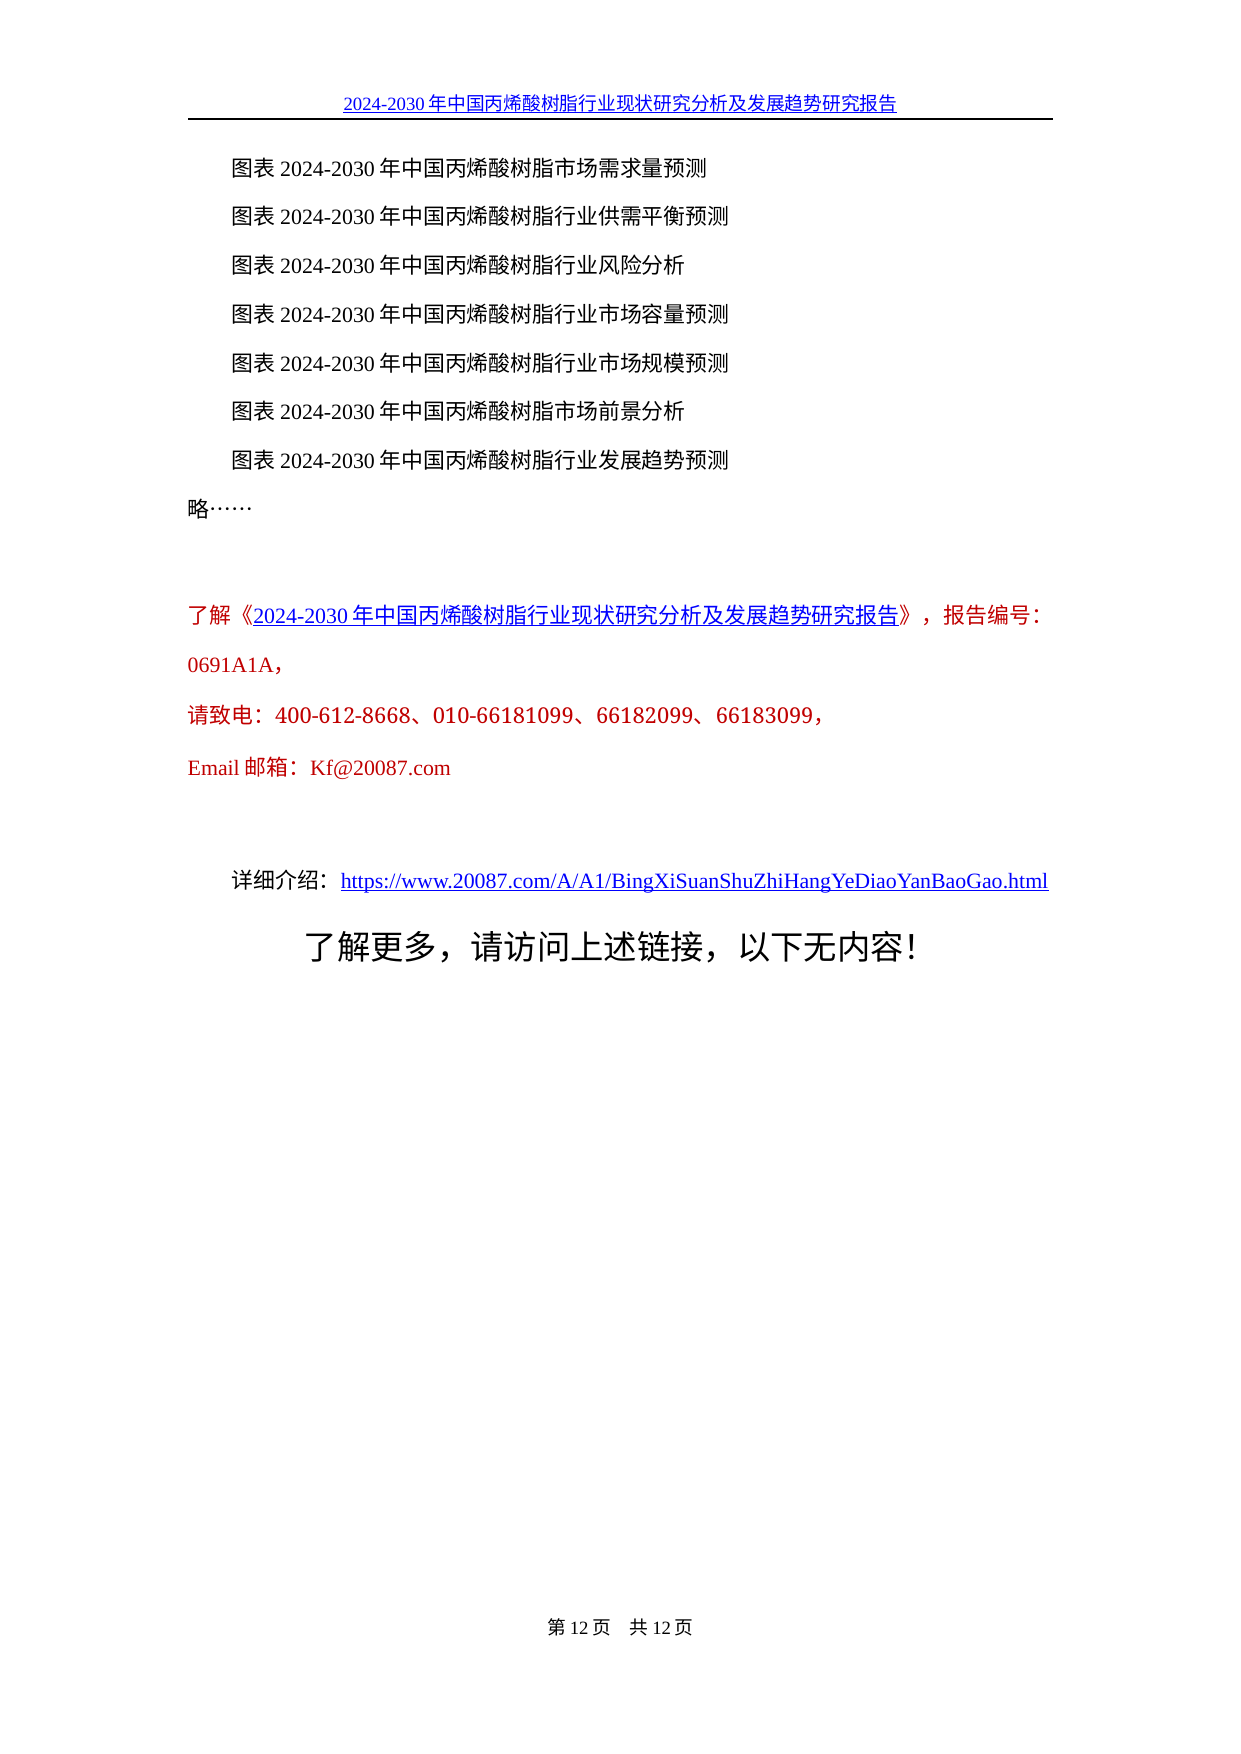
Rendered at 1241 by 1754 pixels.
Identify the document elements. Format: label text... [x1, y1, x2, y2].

text 详细介绍：https://www.20087.com/A/A1/BingXiSuanShuZhiHangYeDiaoYanBaoGao.html [187, 863, 1053, 895]
text 了解《2024-2030年中国丙烯酸树脂行业现状研究分析及发展趋势研究报告》，报告编号：0691A1A， [187, 598, 1053, 679]
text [187, 150, 1053, 524]
title 了解更多，请访问上述链接，以下无内容！ [187, 913, 1053, 978]
text 请致电：400-612-8668、010-66181099、66182099、66183099， [187, 698, 1053, 731]
text Email邮箱：Kf@20087.com [187, 750, 1053, 782]
